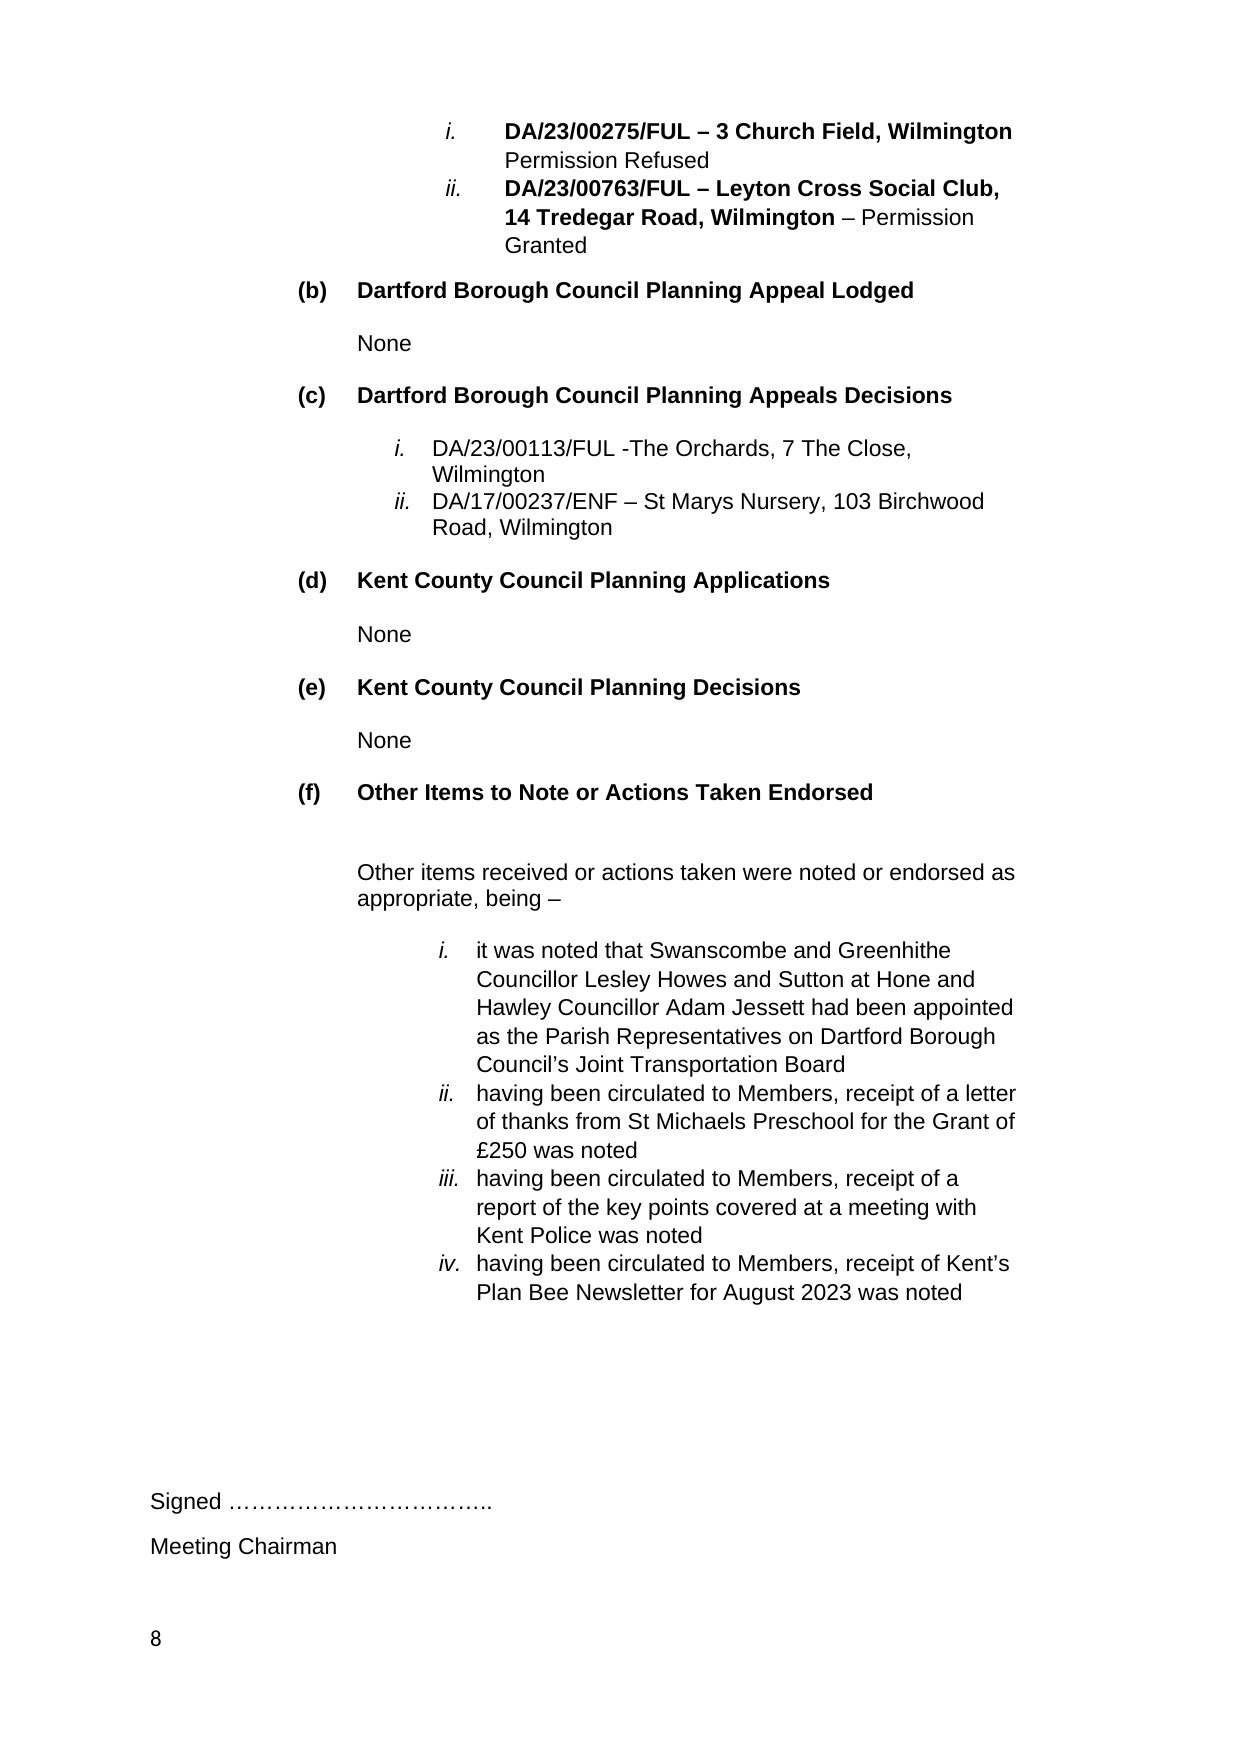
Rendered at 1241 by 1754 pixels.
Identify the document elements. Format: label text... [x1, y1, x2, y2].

text None [357, 727, 1019, 753]
text None [357, 621, 1019, 648]
text Other items received or actions taken were noted or endorsed as appropriate, being – [357, 858, 1019, 911]
list Kent County Council Planning Decisions [298, 674, 1019, 700]
list DA/17/00237/ENF – St Marys Nursery, 103 Birchwood Road, Wilmington [394, 488, 1019, 541]
list Dartford Borough Council Planning Appeals Decisions [298, 382, 1019, 409]
list Dartford Borough Council Planning Appeal Lodged [298, 277, 1019, 303]
list DA/23/00113/FUL -The Orchards, 7 The Close, Wilmington [394, 435, 1019, 488]
list having been circulated to Members, receipt of a report of the key points covered at a meeting with Kent Police was noted [438, 1165, 1019, 1248]
list Other Items to Note or Actions Taken Endorsed [298, 779, 1019, 806]
text None [357, 330, 1019, 356]
list having been circulated to Members, receipt of a letter of thanks from St Michaels Preschool for the Grant of £250 was noted [438, 1080, 1019, 1163]
list DA/23/00275/FUL – 3 Church Field, Wilmington Permission Refused [445, 118, 1019, 173]
text Signed …………………………….. [150, 1488, 1019, 1514]
text Meeting Chairman [150, 1533, 1019, 1559]
list Kent County Council Planning Applications [298, 567, 1019, 593]
list it was noted that Swanscombe and Greenhithe Councillor Lesley Howes and Sutton at Hone and Hawley Councillor Adam Jessett had been appointed as the Parish Representatives on Dartford Borough Council’s Joint Transportation Board [438, 937, 1019, 1078]
list DA/23/00763/FUL – Leyton Cross Social Club, 14 Tredegar Road, Wilmington – Permission Granted [445, 175, 1019, 258]
list having been circulated to Members, receipt of Kent’s Plan Bee Newsletter for August 2023 was noted [438, 1250, 1019, 1305]
